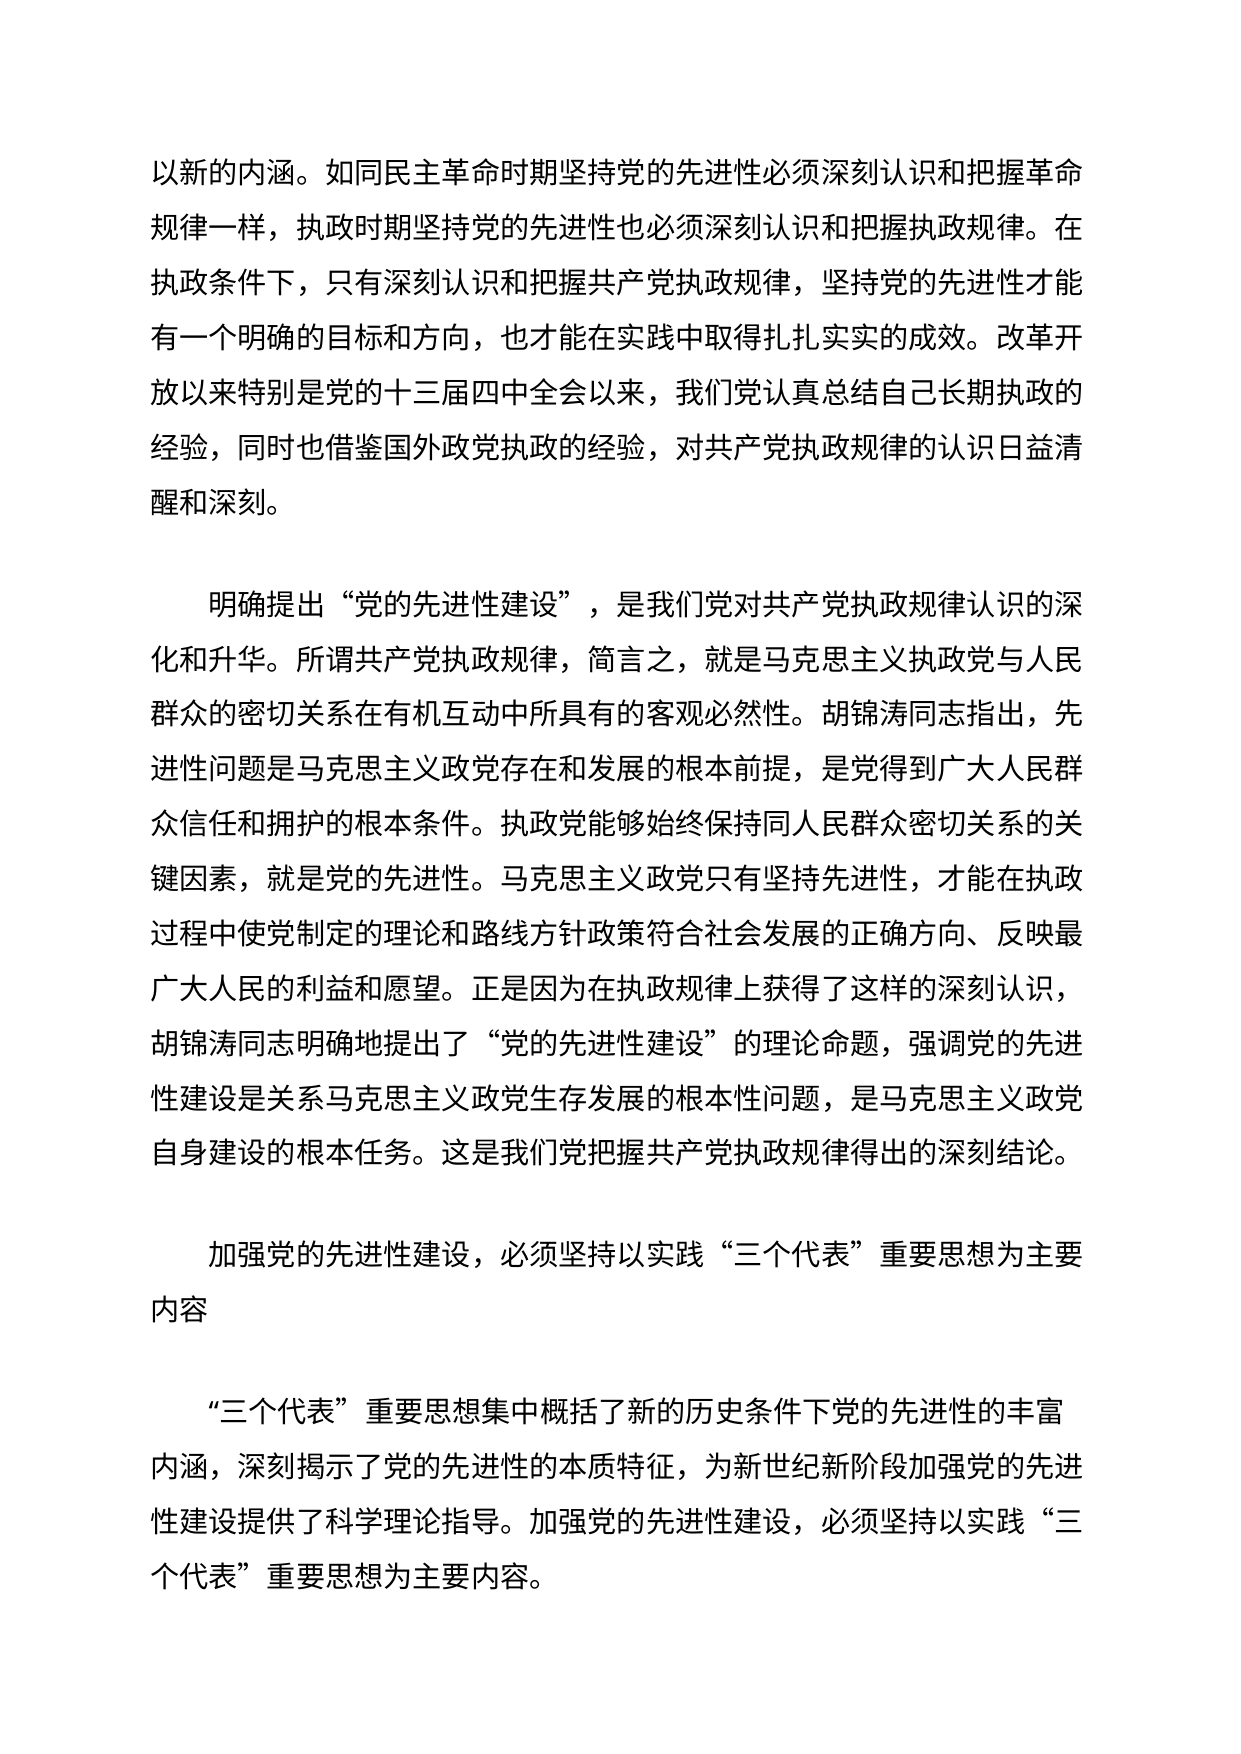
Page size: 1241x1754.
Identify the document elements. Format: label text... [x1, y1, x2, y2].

text “三个代表”重要思想集中概括了新的历史条件下党的先进性的丰富内涵，深刻揭示了党的先进性的本质特征，为新世纪新阶段加强党的先进性建设提供了科学理论指导。加强党的先进性建设，必须坚持以实践“三个代表”重要思想为主要内容。 [150, 1388, 1090, 1596]
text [150, 150, 1090, 522]
text 加强党的先进性建设，必须坚持以实践“三个代表”重要思想为主要内容 [150, 1232, 1090, 1329]
text 明确提出“党的先进性建设”，是我们党对共产党执政规律认识的深化和升华。所谓共产党执政规律，简言之，就是马克思主义执政党与人民群众的密切关系在有机互动中所具有的客观必然性。胡锦涛同志指出，先进性问题是马克思主义政党存在和发展的根本前提，是党得到广大人民群众信任和拥护的根本条件。执政党能够始终保持同人民群众密切关系的关键因素，就是党的先进性。马克思主义政党只有坚持先进性，才能在执政过程中使党制定的理论和路线方针政策符合社会发展的正确方向、反映最广大人民的利益和愿望。正是因为在执政规律上获得了这样的深刻认识，胡锦涛同志明确地提出了“党的先进性建设”的理论命题，强调党的先进性建设是关系马克思主义政党生存发展的根本性问题，是马克思主义政党自身建设的根本任务。这是我们党把握共产党执政规律得出的深刻结论。 [150, 581, 1090, 1172]
